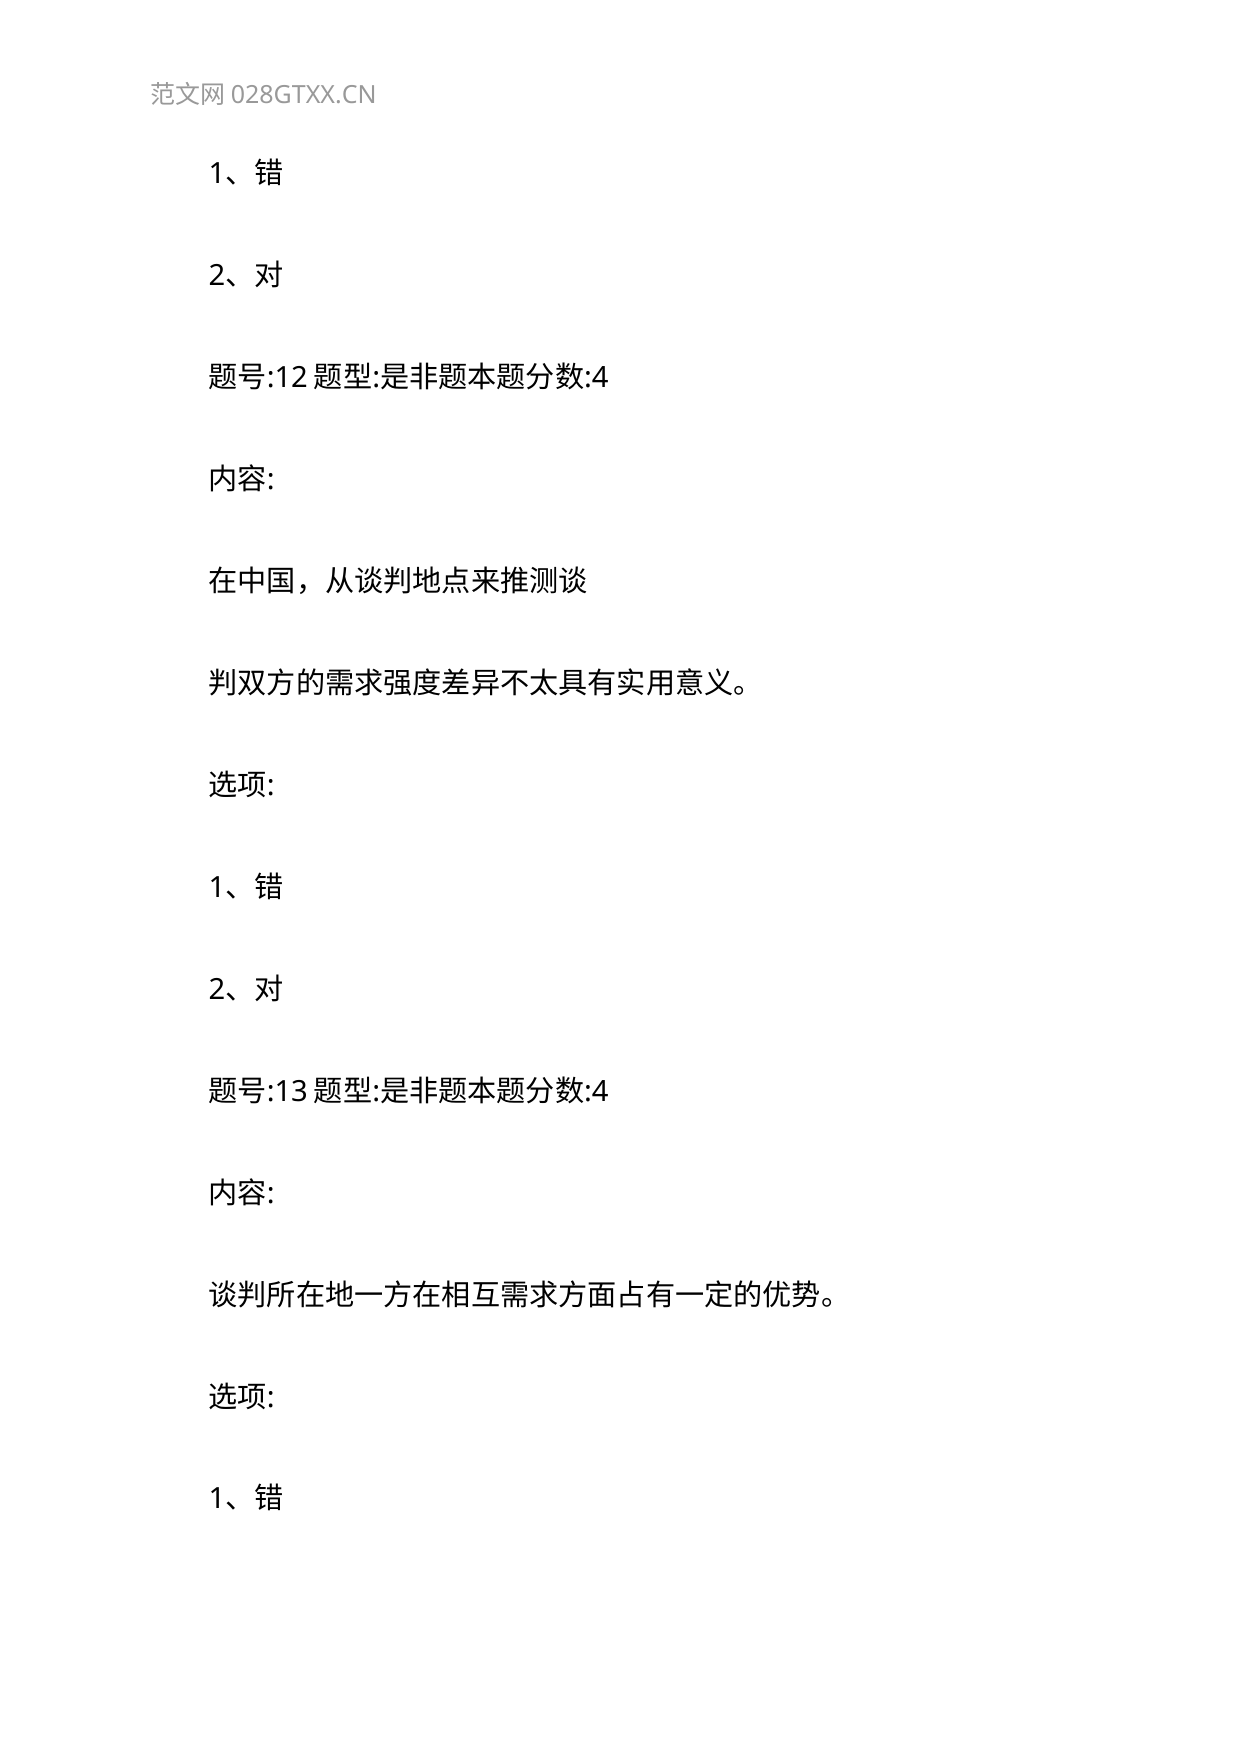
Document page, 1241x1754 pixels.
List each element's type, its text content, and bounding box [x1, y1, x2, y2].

text 谈判所在地一方在相互需求方面占有一定的优势。 [150, 1271, 1090, 1314]
text 内容: [150, 456, 1090, 498]
text 题号:13题型:是非题本题分数:4 [150, 1067, 1090, 1110]
text 选项: [150, 761, 1090, 804]
text 在中国，从谈判地点来推测谈 [150, 558, 1090, 600]
text 2、对 [150, 965, 1090, 1008]
text 内容: [150, 1169, 1090, 1212]
text 2、对 [150, 252, 1090, 294]
text 题号:12题型:是非题本题分数:4 [150, 354, 1090, 396]
text 1、错 [150, 863, 1090, 906]
text 1、错 [150, 150, 1090, 192]
text 判双方的需求强度差异不太具有实用意义。 [150, 660, 1090, 702]
text 1、错 [150, 1475, 1090, 1517]
text 选项: [150, 1373, 1090, 1416]
